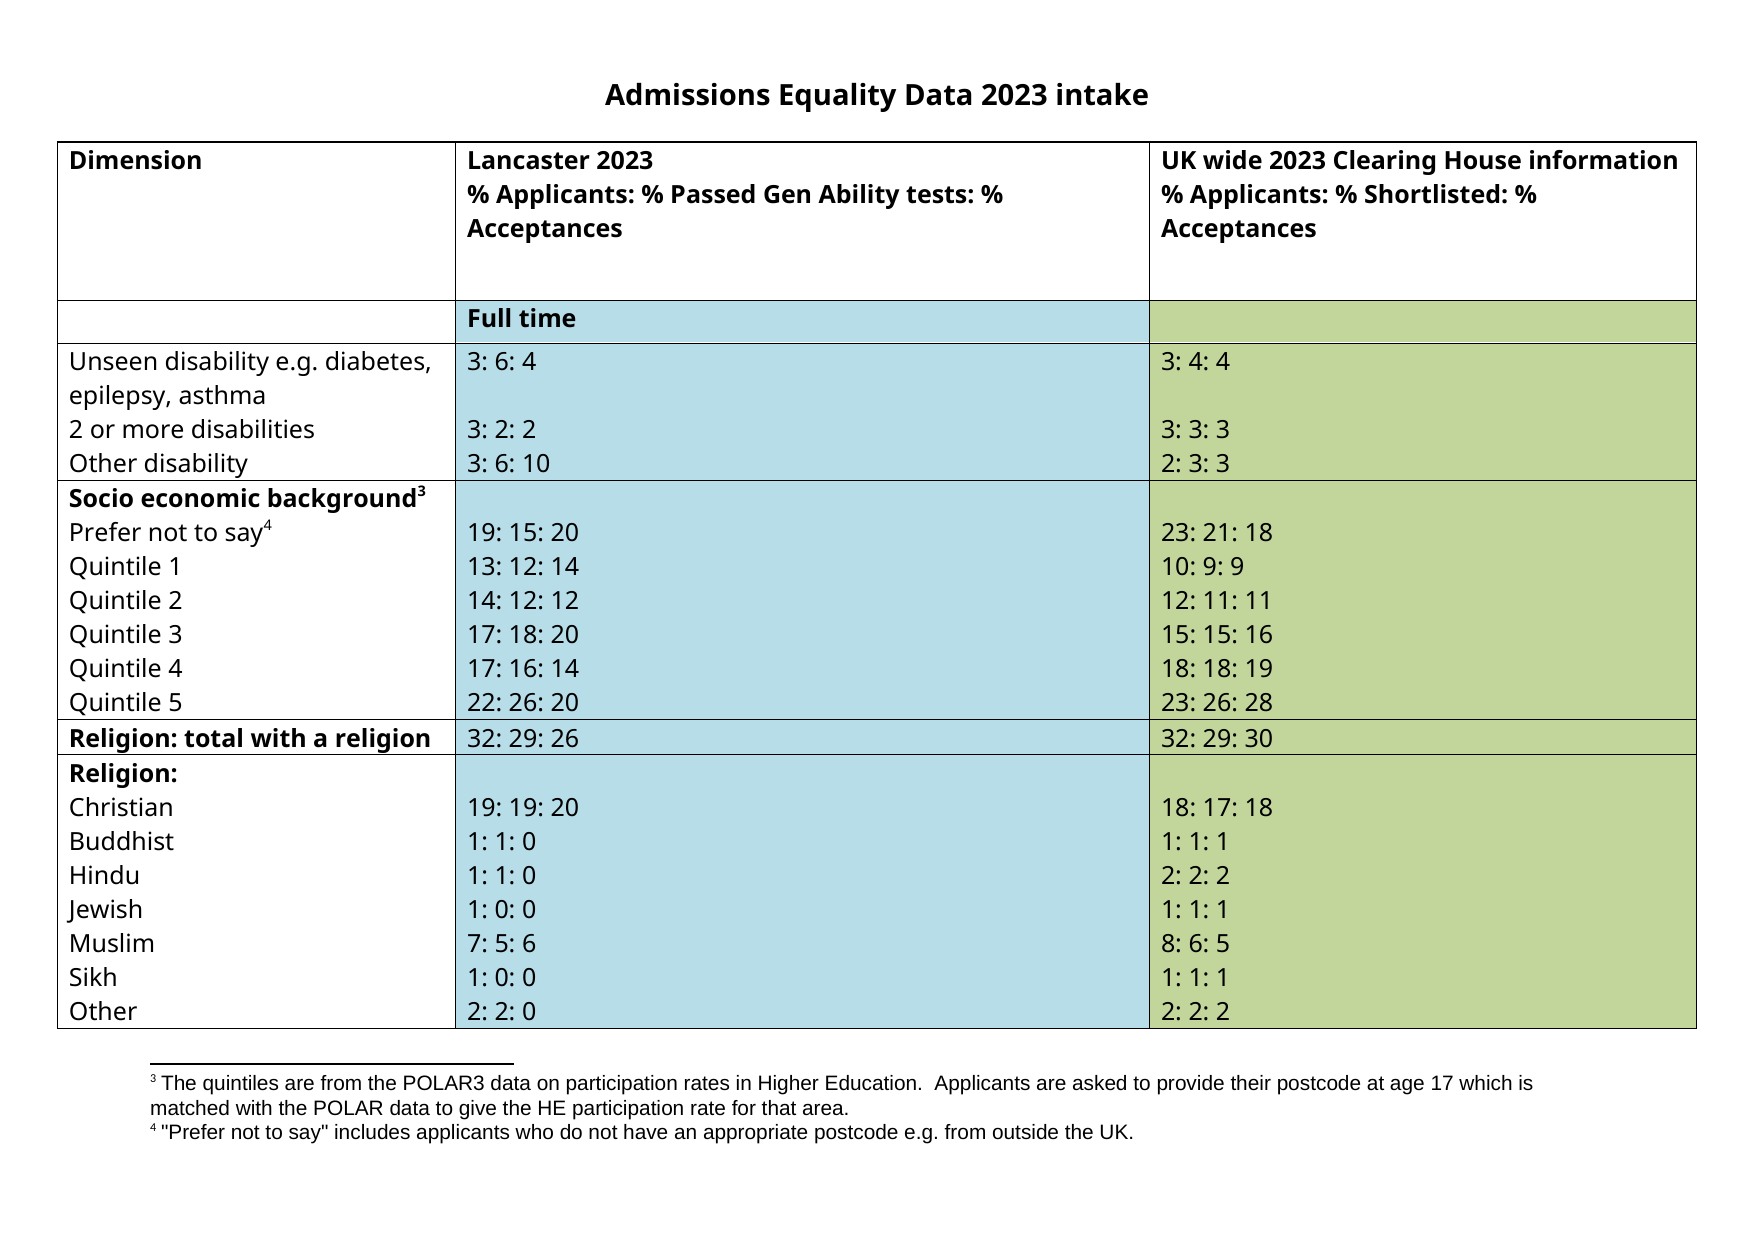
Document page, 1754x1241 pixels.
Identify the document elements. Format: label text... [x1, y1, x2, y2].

table_cell Full time [456, 301, 1149, 342]
table_cell 32: 29: 26 [456, 720, 1149, 754]
table_cell 32: 29: 30 [1150, 720, 1696, 754]
table_cell Religion: Christian Buddhist Hindu Jewish Muslim Sikh Other [58, 755, 455, 1028]
table_cell Socio economic background Prefer not to say Quintile 1 Quintile 2 Quintile 3 Quintile 4 Quintile 5 [58, 481, 455, 719]
table_cell 18: 17: 18 1: 1: 1 2: 2: 2 1: 1: 1 8: 6: 5 1: 1: 1 2: 2: 2 [1150, 755, 1696, 1028]
table_cell 4: 4: 5 3: 3: 4 0: 0: 0 3: 4: 4 3: 3: 3 2: 3: 3 [1150, 344, 1696, 480]
table_cell 19: 15: 20 13: 12: 14 14: 12: 12 17: 18: 20 17: 16: 14 22: 26: 20 [456, 481, 1149, 719]
table_cell 3: 1: 2 4: 3: 2 1: 1: 0 3: 6: 4 3: 2: 2 3: 6: 10 [456, 344, 1149, 480]
table_cell Religion: total with a religion [58, 720, 455, 754]
table_cell [1150, 301, 1696, 342]
table_header Lancaster 2023 % Applicants: % Passed Gen Ability tests: % Acceptances [456, 143, 1149, 299]
table_cell [58, 301, 455, 342]
table_header Dimension [58, 143, 455, 299]
table_cell 19: 19: 20 1: 1: 0 1: 1: 0 1: 0: 0 7: 5: 6 1: 0: 0 2: 2: 0 [456, 755, 1149, 1028]
table_cell 23: 21: 18 10: 9: 9 12: 11: 11 15: 15: 16 18: 18: 19 23: 26: 28 [1150, 481, 1696, 719]
table_header UK wide 2023 Clearing House information % Applicants: % Shortlisted: % Acceptances [1150, 143, 1696, 299]
